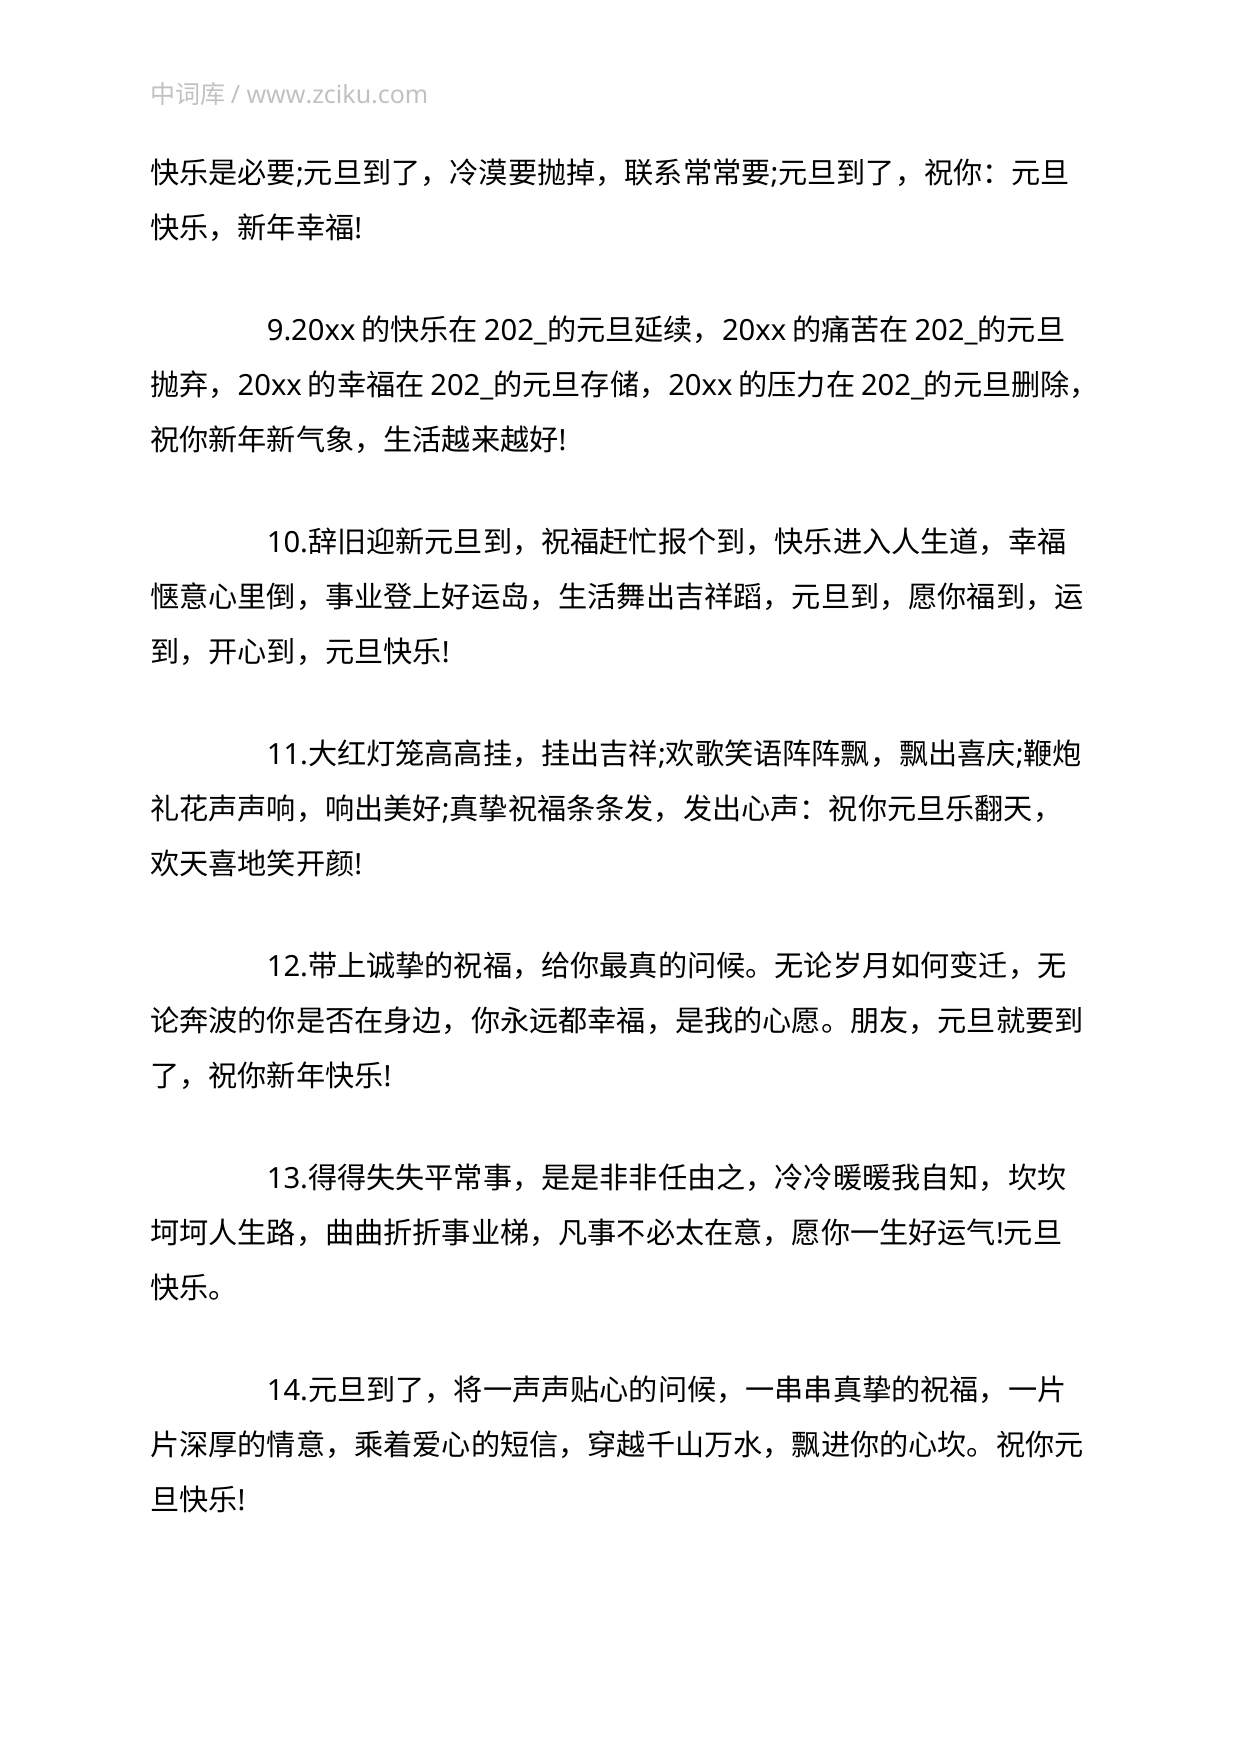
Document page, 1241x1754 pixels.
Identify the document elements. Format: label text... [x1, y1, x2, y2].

text 9.20xx的快乐在202_的元旦延续，20xx的痛苦在202_的元旦抛弃，20xx的幸福在202_的元旦存储，20xx的压力在202_的元旦删除，祝你新年新气象，生活越来越好! [150, 307, 1090, 459]
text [150, 150, 1090, 247]
text 10.辞旧迎新元旦到，祝福赶忙报个到，快乐进入人生道，幸福惬意心里倒，事业登上好运岛，生活舞出吉祥蹈，元旦到，愿你福到，运到，开心到，元旦快乐! [150, 519, 1090, 671]
text 14.元旦到了，将一声声贴心的问候，一串串真挚的祝福，一片片深厚的情意，乘着爱心的短信，穿越千山万水，飘进你的心坎。祝你元旦快乐! [150, 1366, 1090, 1519]
text 12.带上诚挚的祝福，给你最真的问候。无论岁月如何变迁，无论奔波的你是否在身边，你永远都幸福，是我的心愿。朋友，元旦就要到了，祝你新年快乐! [150, 943, 1090, 1095]
text 13.得得失失平常事，是是非非任由之，冷冷暖暖我自知，坎坎坷坷人生路，曲曲折折事业梯，凡事不必太在意，愿你一生好运气!元旦快乐。 [150, 1155, 1090, 1307]
text 11.大红灯笼高高挂，挂出吉祥;欢歌笑语阵阵飘，飘出喜庆;鞭炮礼花声声响，响出美好;真挚祝福条条发，发出心声：祝你元旦乐翻天，欢天喜地笑开颜! [150, 731, 1090, 883]
